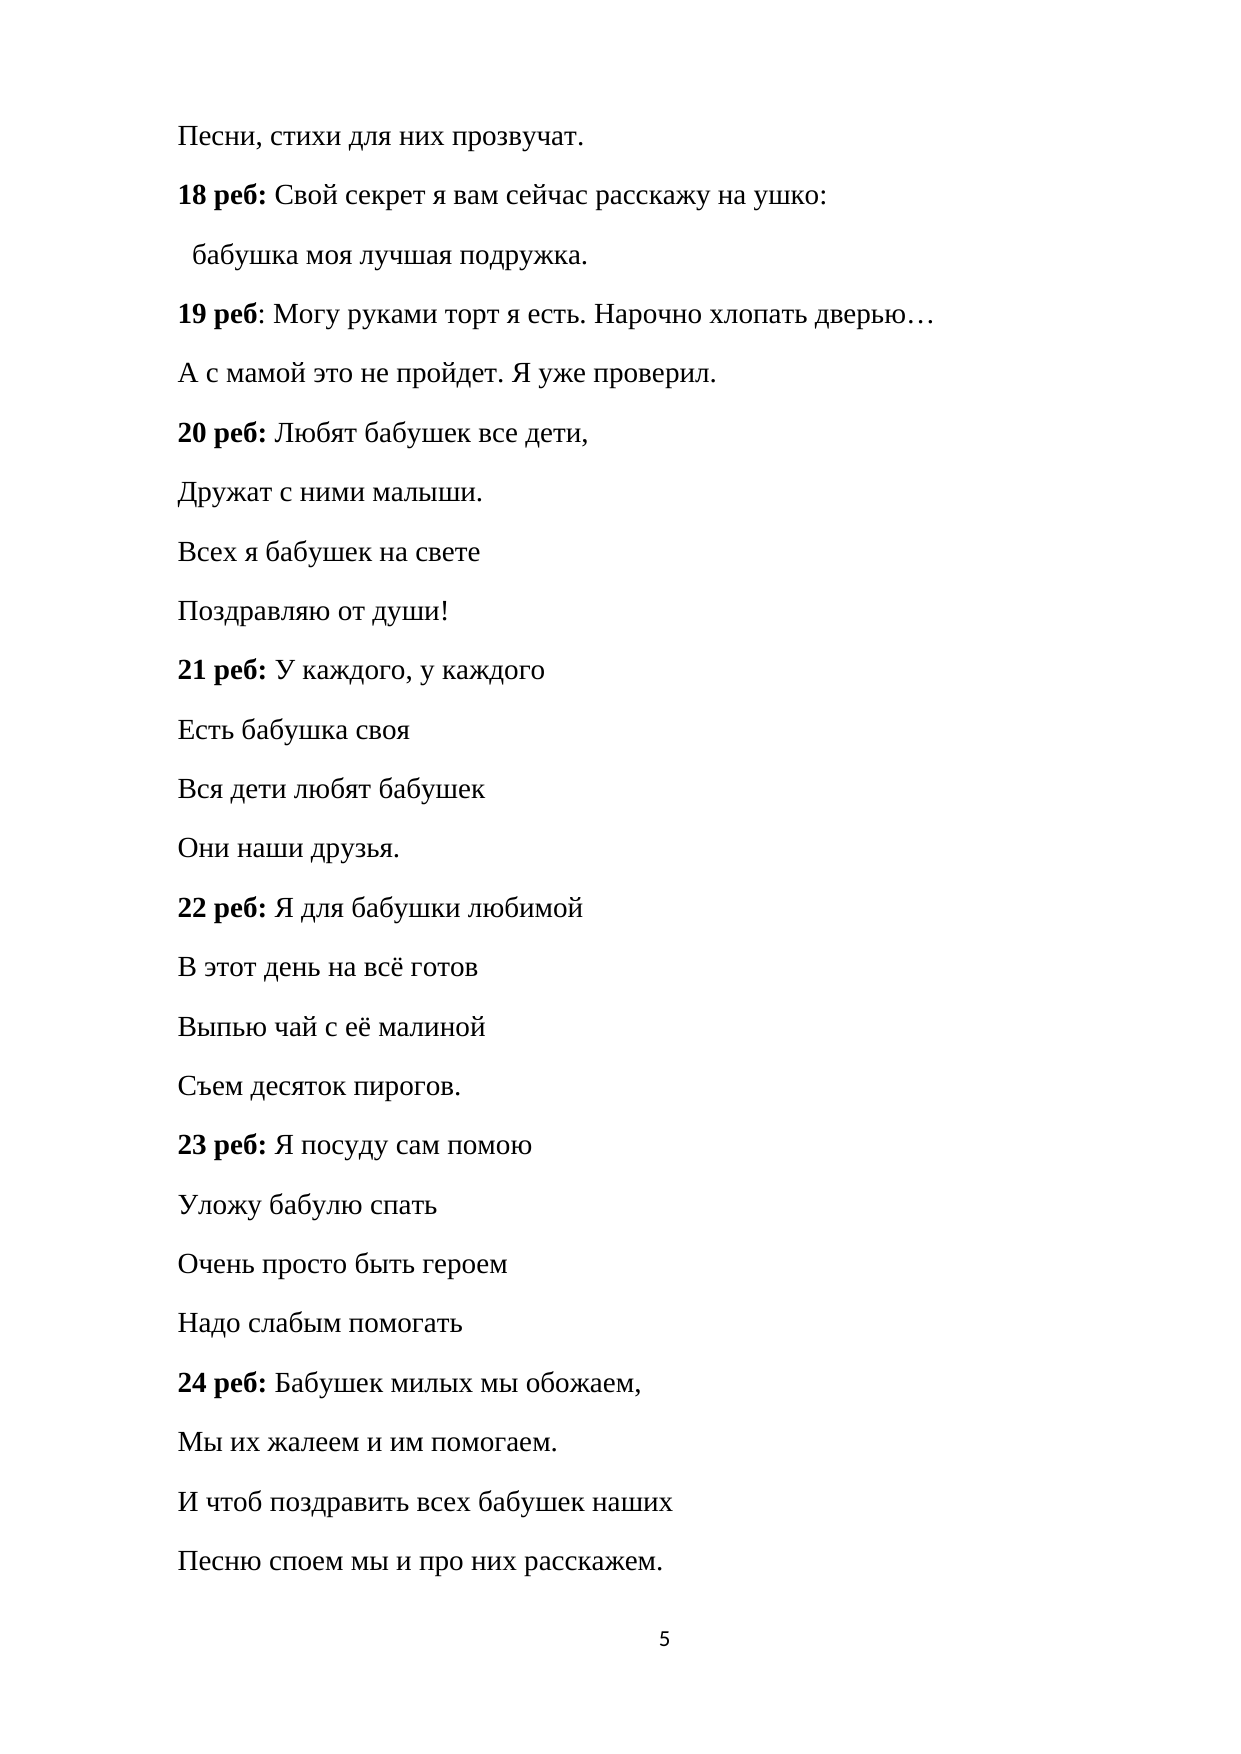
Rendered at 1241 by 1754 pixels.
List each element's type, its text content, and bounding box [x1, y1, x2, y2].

text 21 реб: У каждого, у каждого [177, 652, 1152, 686]
text Песню споем мы и про них расскажем. [177, 1543, 1152, 1577]
text Вся дети любят бабушек [177, 771, 1152, 805]
text Очень просто быть героем [177, 1246, 1152, 1280]
text В этот день на всё готов [177, 949, 1152, 983]
text Есть бабушка своя [177, 712, 1152, 745]
text 22 реб: Я для бабушки любимой [177, 890, 1152, 923]
text Выпью чай с её малиной [177, 1009, 1152, 1042]
text Поздравляю от души! [177, 593, 1152, 627]
text 20 реб: Любят бабушек все дети, [177, 415, 1152, 448]
text Всех я бабушек на свете [177, 534, 1152, 567]
text Они наши друзья. [177, 831, 1152, 864]
text Уложу бабулю спать [177, 1187, 1152, 1220]
text 18 реб: Свой секрет я вам сейчас расскажу на ушко: [177, 177, 1152, 211]
text Съем десяток пирогов. [177, 1068, 1152, 1102]
text Песни, стихи для них прозвучат. [177, 118, 1152, 152]
text Надо слабым помогать [177, 1306, 1152, 1339]
text 19 реб: Могу руками торт я есть. Нарочно хлопать дверью… [177, 296, 1152, 330]
text Дружат с ними малыши. [177, 474, 1152, 508]
text И чтоб поздравить всех бабушек наших [177, 1484, 1152, 1517]
text бабушка моя лучшая подружка. [177, 237, 1152, 270]
text 23 реб: Я посуду сам помою [177, 1127, 1152, 1161]
text Мы их жалеем и им помогаем. [177, 1424, 1152, 1458]
text 24 реб: Бабушек милых мы обожаем, [177, 1365, 1152, 1398]
text А с мамой это не пройдет. Я уже проверил. [177, 356, 1152, 389]
